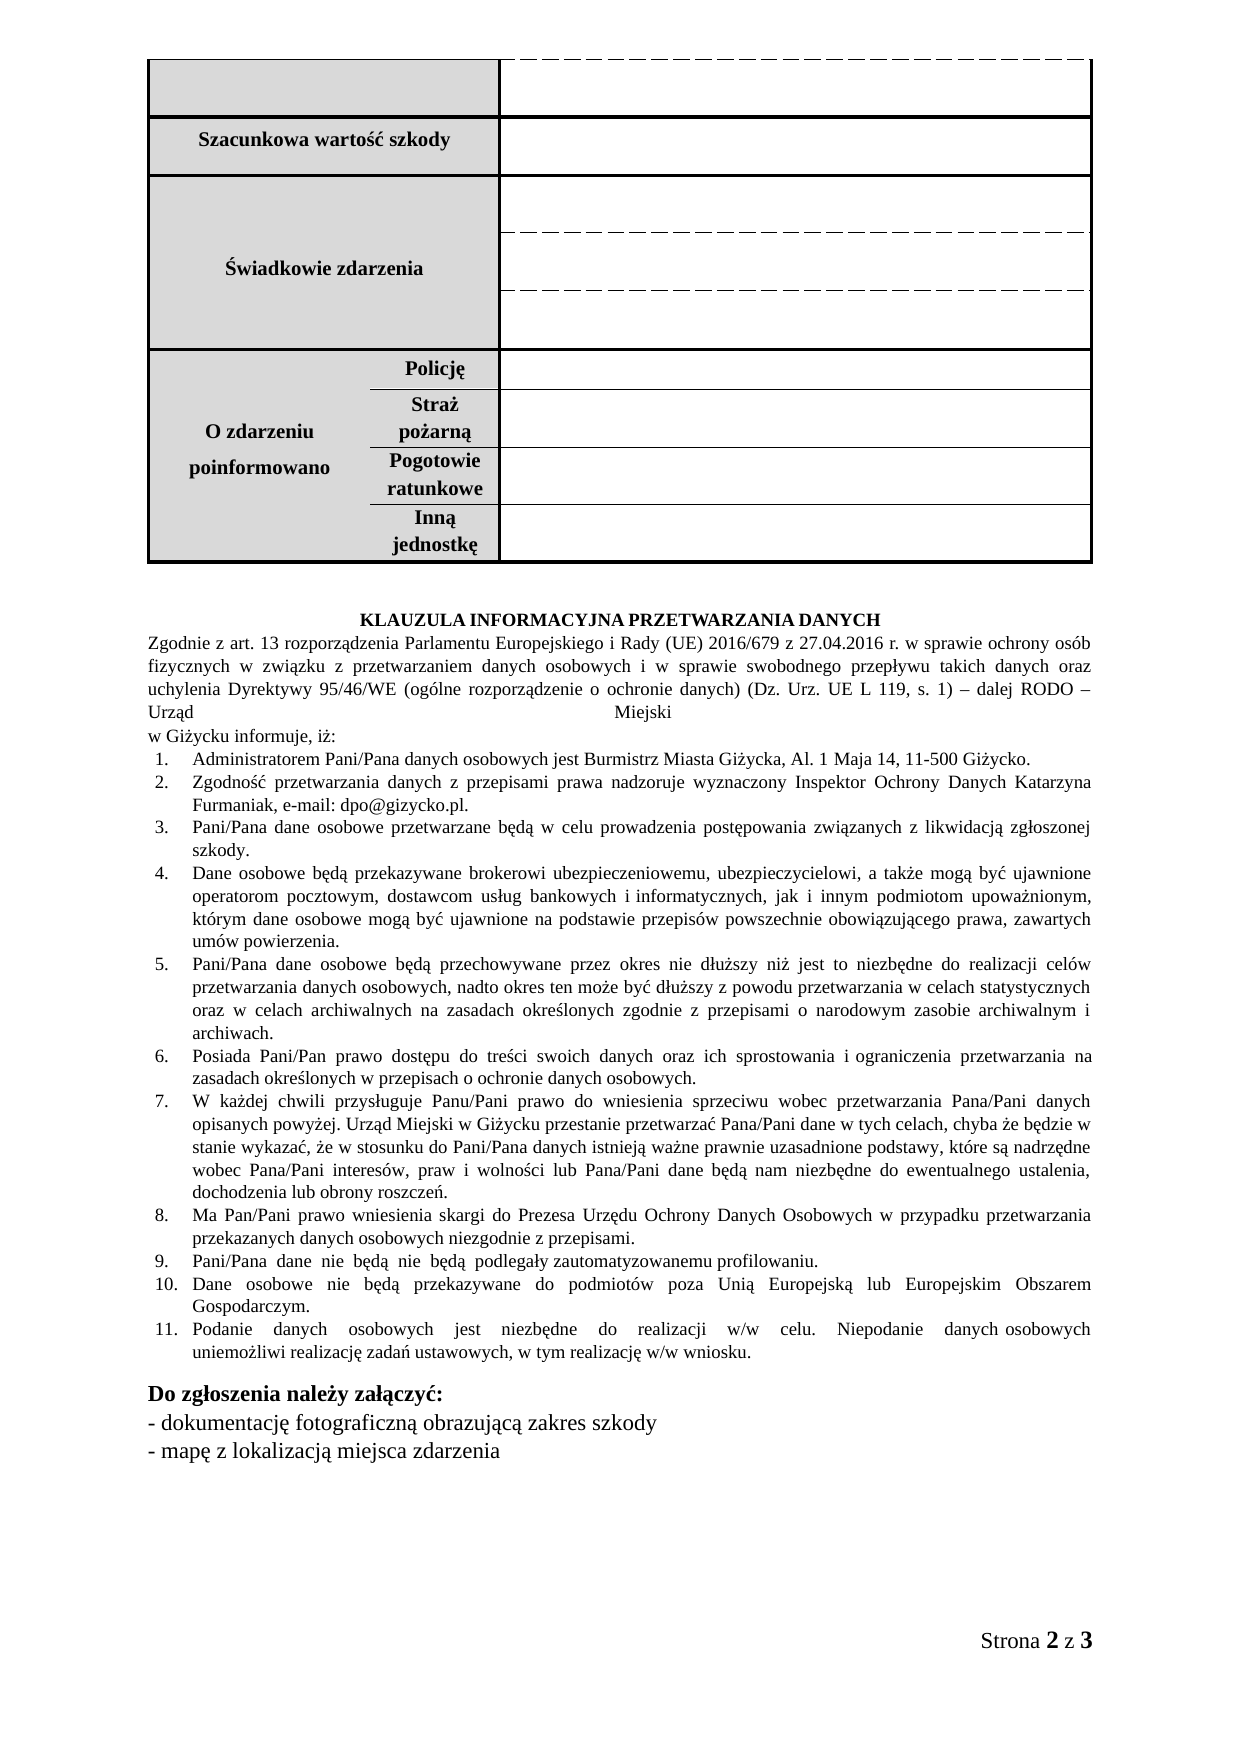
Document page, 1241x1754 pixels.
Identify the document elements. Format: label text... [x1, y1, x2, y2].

text KLAUZULA INFORMACYJNA PRZETWARZANIA DANYCH [148, 608, 1092, 630]
table_cell Inną jednostkę [370, 505, 498, 560]
table_cell Świadkowie zdarzenia [150, 177, 498, 348]
list Pani/Pana dane osobowe przetwarzane będą w celu prowadzenia postępowania związanych z likwidacją zgłoszonej szkody. [154, 816, 1092, 861]
table_cell Szacunkowa wartość szkody [150, 119, 498, 174]
table_cell [501, 351, 1090, 388]
list Pani/Pana dane nie będą nie będą podlegały zautomatyzowanemu profilowaniu. [154, 1250, 1092, 1271]
table_cell [501, 232, 1090, 290]
table_cell O zdarzeniu poinformowano [150, 351, 370, 560]
list W każdej chwili przysługuje Panu/Pani prawo do wniesienia sprzeciwu wobec przetwarzania Pana/Pani danych opisanych powyżej. Urząd Miejski w Giżycku przestanie przetwarzać Pana/Pani dane w tych celach, chyba że będzie w stanie wykazać, że w stosunku do Pani/Pana danych istnieją ważne prawnie uzasadnione podstawy, które są nadrzędne wobec Pana/Pani interesów, praw i wolności lub Pana/Pani dane będą nam niezbędne do ewentualnego ustalenia, dochodzenia lub obrony roszczeń. [154, 1090, 1092, 1203]
text Zgodnie z art. 13 rozporządzenia Parlamentu Europejskiego i Rady (UE) 2016/679 z 27.04.2016 r. w sprawie ochrony osób fizycznych w związku z przetwarzaniem danych osobowych i w sprawie swobodnego przepływu takich danych oraz uchylenia Dyrektywy 95/46/WE (ogólne rozporządzenie o ochronie danych) (Dz. Urz. UE L 119, s. 1) – dalej RODO – Urząd Miejski w Giżycku informuje, iż: [148, 632, 1092, 746]
list Pani/Pana dane osobowe będą przechowywane przez okres nie dłuższy niż jest to niezbędne do realizacji celów przetwarzania danych osobowych, nadto okres ten może być dłuższy z powodu przetwarzania w celach statystycznych oraz w celach archiwalnych na zasadach określonych zgodnie z przepisami o narodowym zasobie archiwalnym i archiwach. [154, 953, 1092, 1043]
text Do zgłoszenia należy załączyć: [148, 1381, 1092, 1407]
list Dane osobowe nie będą przekazywane do podmiotów poza Unią Europejską lub Europejskim Obszarem Gospodarczym. [154, 1273, 1092, 1317]
table_cell [501, 290, 1090, 348]
list Posiada Pani/Pan prawo dostępu do treści swoich danych oraz ich sprostowania i ograniczenia przetwarzania na zasadach określonych w przepisach o ochronie danych osobowych. [154, 1044, 1092, 1089]
table_cell Straż pożarną [370, 390, 498, 447]
list Ma Pan/Pani prawo wniesienia skargi do Prezesa Urzędu Ochrony Danych Osobowych w przypadku przetwarzania przekazanych danych osobowych niezgodnie z przepisami. [154, 1204, 1092, 1248]
table_cell [501, 448, 1090, 504]
table_cell [501, 390, 1090, 447]
text - dokumentację fotograficzną obrazującą zakres szkody [148, 1409, 1092, 1435]
table_cell [501, 177, 1090, 232]
text - mapę z lokalizacją miejsca zdarzenia [148, 1437, 1092, 1464]
list Zgodność przetwarzania danych z przepisami prawa nadzoruje wyznaczony Inspektor Ochrony Danych Katarzyna Furmaniak, e-mail: dpo@gizycko.pl. [154, 771, 1092, 815]
table_cell [501, 505, 1090, 560]
list Administratorem Pani/Pana danych osobowych jest Burmistrz Miasta Giżycka, Al. 1 Maja 14, 11-500 Giżycko. [154, 748, 1092, 769]
list Podanie danych osobowych jest niezbędne do realizacji w/w celu. Niepodanie danych osobowych uniemożliwi realizację zadań ustawowych, w tym realizację w/w wniosku. [154, 1318, 1092, 1363]
table_cell Pogotowie ratunkowe [370, 448, 498, 504]
table_cell [501, 119, 1090, 174]
table_cell [501, 59, 1090, 115]
list Dane osobowe będą przekazywane brokerowi ubezpieczeniowemu, ubezpieczycielowi, a także mogą być ujawnione operatorom pocztowym, dostawcom usług bankowych i informatycznych, jak i innym podmiotom upoważnionym, którym dane osobowe mogą być ujawnione na podstawie przepisów powszechnie obowiązującego prawa, zawartych umów powierzenia. [154, 862, 1092, 952]
table_cell Policję [370, 351, 498, 388]
